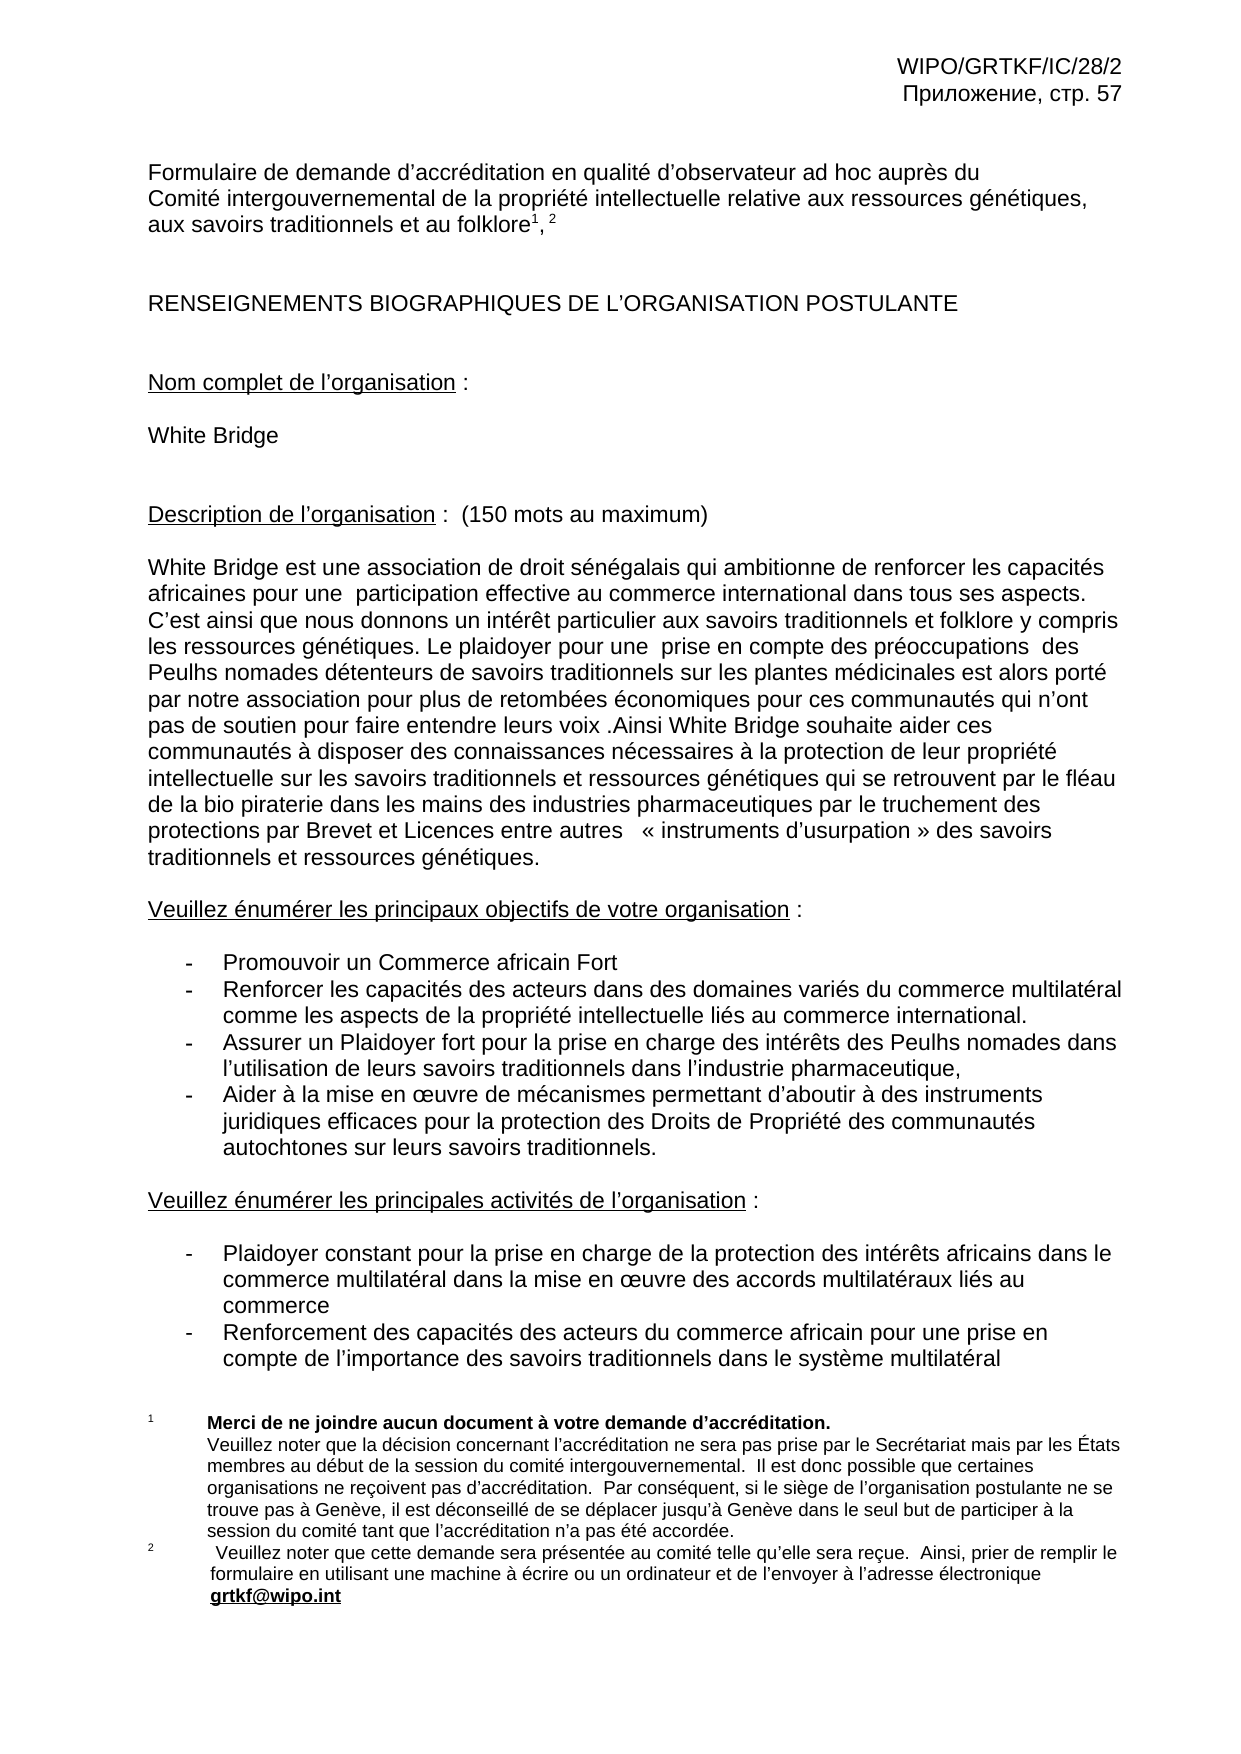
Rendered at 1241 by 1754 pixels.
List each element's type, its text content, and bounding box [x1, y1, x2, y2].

list Aider à la mise en œuvre de mécanismes permettant d’aboutir à des instruments juridiques efficaces pour la protection des Droits de Propriété des communautés autochtones sur leurs savoirs traditionnels. [185, 1081, 1122, 1160]
text Formulaire de demande d’accréditation en qualité d’observateur ad hoc auprès du [148, 158, 1122, 185]
text RENSEIGNEMENTS BIOGRAPHIQUES DE L’ORGANISATION POSTULANTE [148, 290, 1122, 317]
list Promouvoir un Commerce africain Fort [185, 949, 1122, 976]
list Renforcer les capacités des acteurs dans des domaines variés du commerce multilatéral comme les aspects de la propriété intellectuelle liés au commerce international. [185, 976, 1122, 1028]
text White Bridge [148, 422, 1122, 448]
text Veuillez énumérer les principaux objectifs de votre organisation : [148, 896, 1122, 923]
text Comité intergouvernemental de la propriété intellectuelle relative aux ressources génétiques, aux savoirs traditionnels et au folklore, [148, 185, 1122, 238]
list Renforcement des capacités des acteurs du commerce africain pour une prise en compte de l’importance des savoirs traditionnels dans le système multilatéral [185, 1318, 1122, 1371]
text Veuillez énumérer les principales activités de l’organisation : [148, 1187, 1122, 1213]
text Description de l’organisation : (150 mots au maximum) [148, 501, 1122, 527]
text Nom complet de l’organisation : [148, 369, 1122, 396]
text White Bridge est une association de droit sénégalais qui ambitionne de renforcer les capacités africaines pour une participation effective au commerce international dans tous ses aspects. C’est ainsi que nous donnons un intérêt particulier aux savoirs traditionnels et folklore y compris les ressources génétiques. Le plaidoyer pour une prise en compte des préoccupations des Peulhs nomades détenteurs de savoirs traditionnels sur les plantes médicinales est alors porté par notre association pour plus de retombées économiques pour ces communautés qui n’ont pas de soutien pour faire entendre leurs voix .Ainsi White Bridge souhaite aider ces communautés à disposer des connaissances nécessaires à la protection de leur propriété intellectuelle sur les savoirs traditionnels et ressources génétiques qui se retrouvent par le fléau de la bio piraterie dans les mains des industries pharmaceutiques par le truchement des protections par Brevet et Licences entre autres « instruments d’usurpation » des savoirs traditionnels et ressources génétiques. [148, 554, 1122, 870]
list Assurer un Plaidoyer fort pour la prise en charge des intérêts des Peulhs nomades dans l’utilisation de leurs savoirs traditionnels dans l’industrie pharmaceutique, [185, 1028, 1122, 1081]
list Plaidoyer constant pour la prise en charge de la protection des intérêts africains dans le commerce multilatéral dans la mise en œuvre des accords multilatéraux liés au commerce [185, 1239, 1122, 1318]
